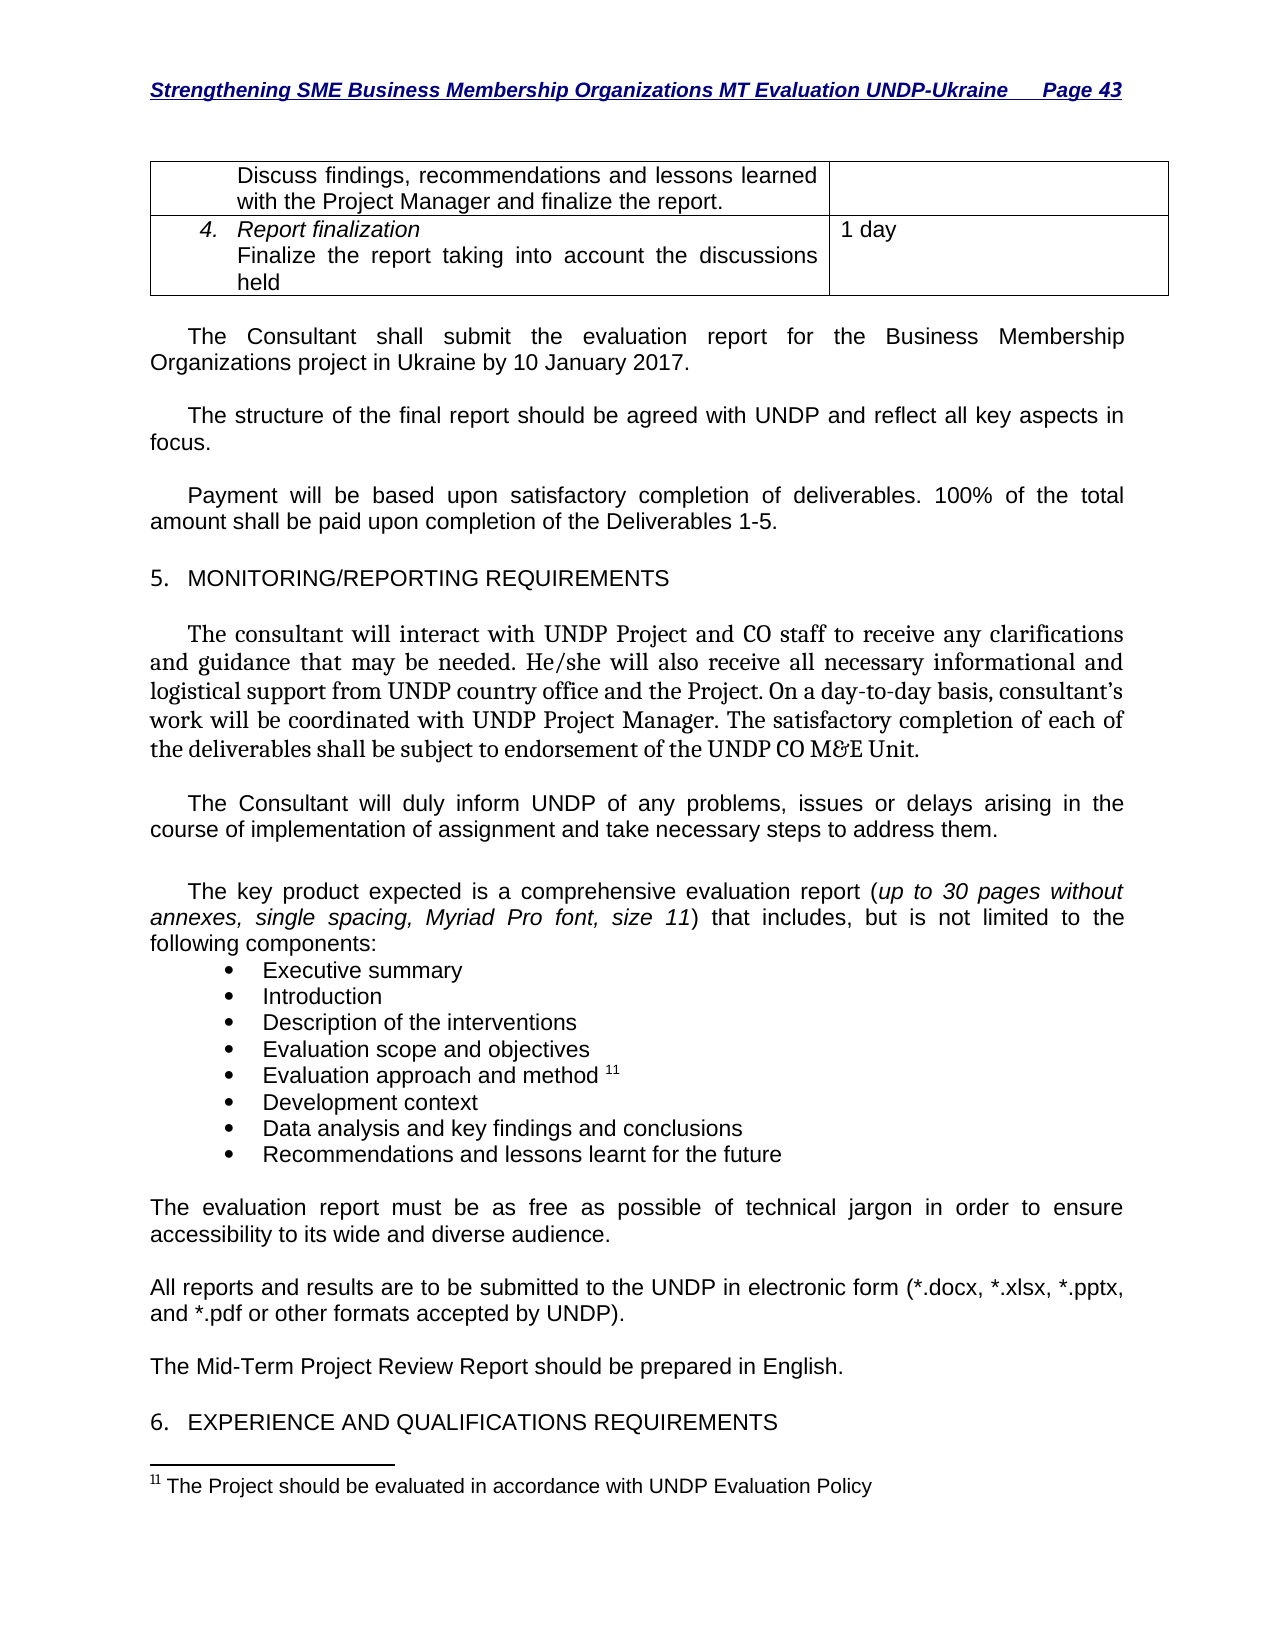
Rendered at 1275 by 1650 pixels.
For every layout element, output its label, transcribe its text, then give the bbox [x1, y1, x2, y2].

text The structure of the final report should be agreed with UNDP and reflect all key aspects in focus. [150, 402, 1125, 455]
list monitoring/REPORTING requirements [150, 561, 1125, 593]
text Payment will be based upon satisfactory completion of deliverables. 100% of the total amount shall be paid upon completion of the Deliverables 1-5. [150, 482, 1125, 535]
list EXPERIENCE AND QUALIFICATIONS REQUIREMENTS [150, 1406, 1125, 1438]
text The Consultant shall submit the evaluation report for the Business Membership Organizations project in Ukraine by 10 January 2017. [150, 323, 1125, 376]
